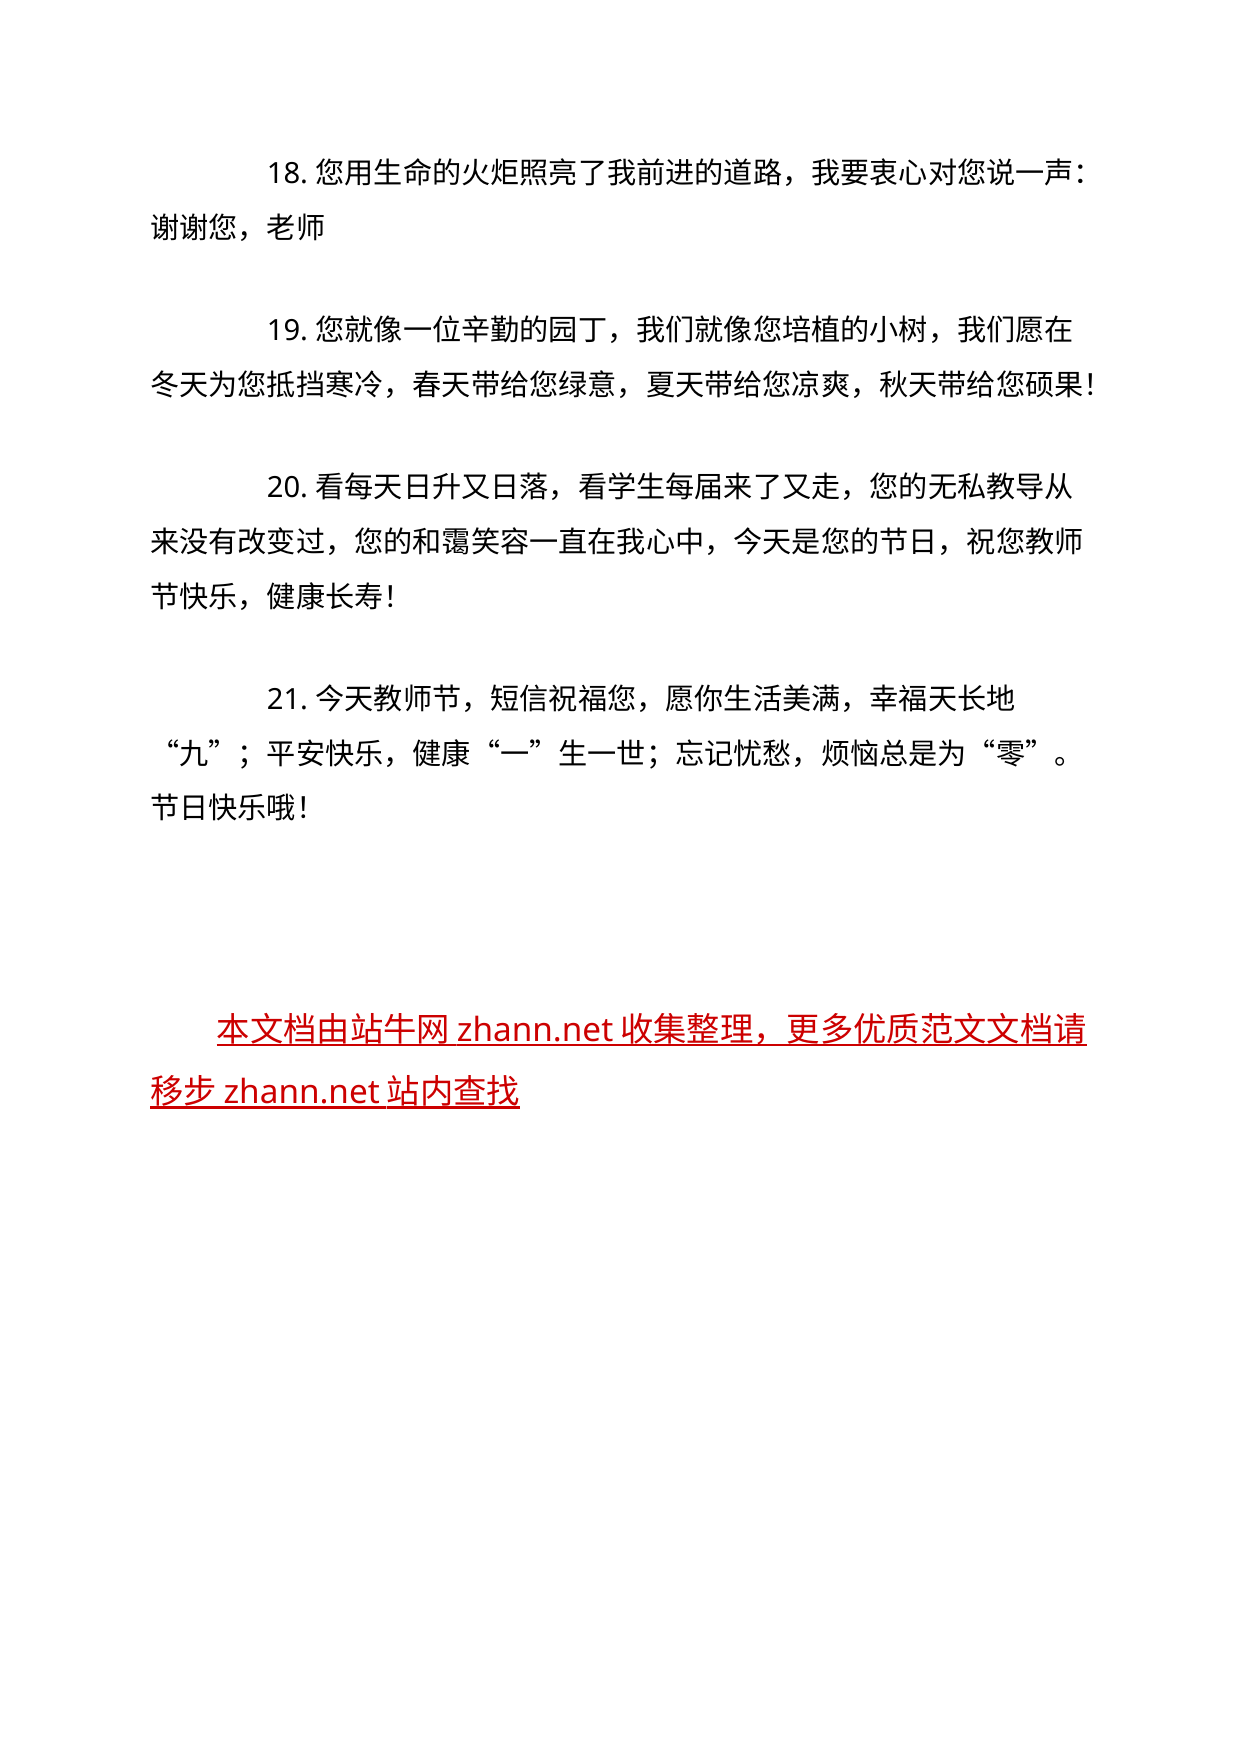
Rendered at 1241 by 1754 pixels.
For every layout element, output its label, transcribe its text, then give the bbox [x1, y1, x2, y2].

text 21. 今天教师节，短信祝福您，愿你生活美满，幸福天长地“九”；平安快乐，健康“一”生一世；忘记忧愁，烦恼总是为“零”。节日快乐哦！ [150, 675, 1090, 827]
text 19. 您就像一位辛勤的园丁，我们就像您培植的小树，我们愿在冬天为您抵挡寒冷，春天带给您绿意，夏天带给您凉爽，秋天带给您硕果！ [150, 307, 1090, 404]
text 本文档由站牛网zhann.net收集整理，更多优质范文文档请移步zhann.net站内查找 [150, 1002, 1090, 1113]
text 18. 您用生命的火炬照亮了我前进的道路，我要衷心对您说一声：谢谢您，老师 [150, 150, 1090, 247]
text 20. 看每天日升又日落，看学生每届来了又走，您的无私教导从来没有改变过，您的和霭笑容一直在我心中，今天是您的节日，祝您教师节快乐，健康长寿！ [150, 463, 1090, 616]
